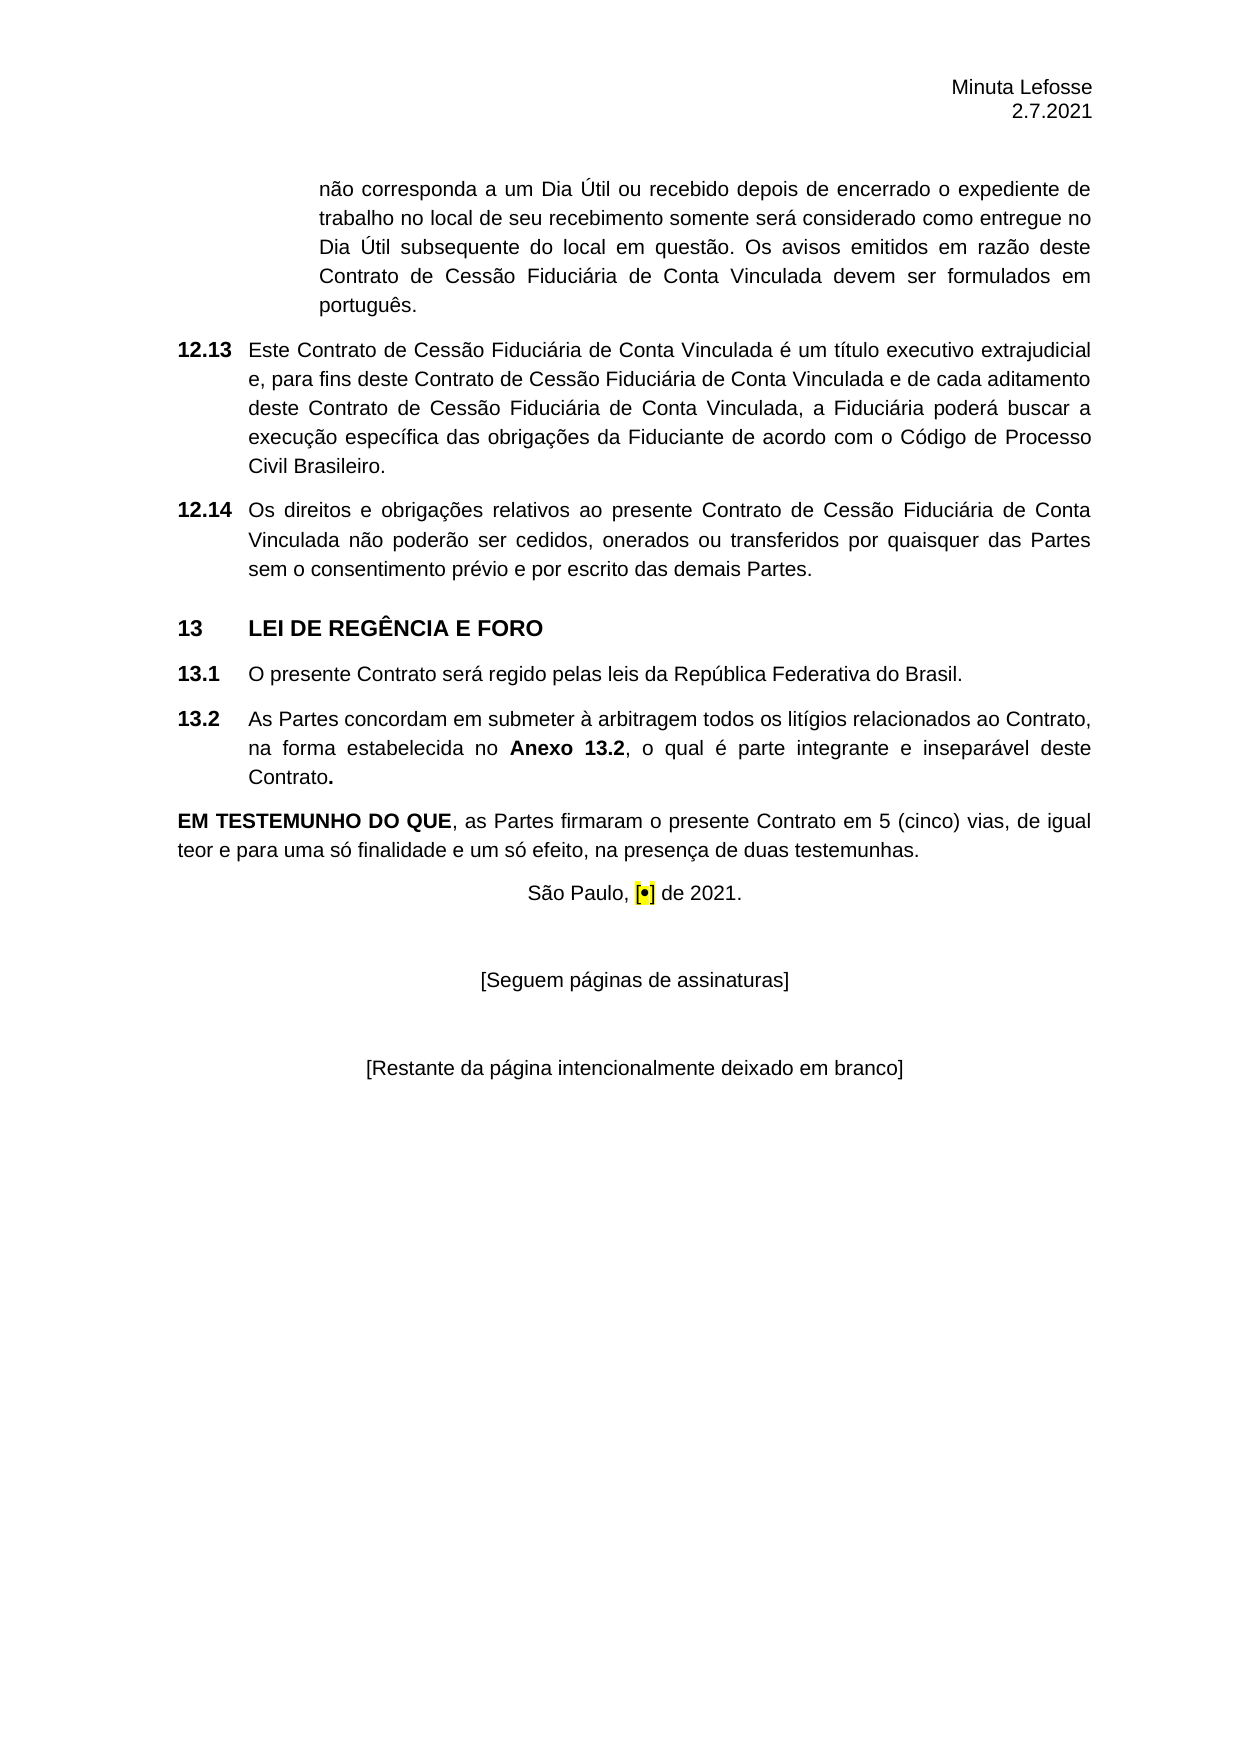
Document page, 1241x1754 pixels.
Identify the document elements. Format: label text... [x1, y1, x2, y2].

text [Seguem páginas de assinaturas] [177, 968, 1092, 992]
text São Paulo, [] de 2021. [177, 881, 635, 905]
text O presente Contrato será regido pelas leis da República Federativa do Brasil. [177, 661, 1092, 686]
text Os direitos e obrigações relativos ao presente Contrato de Cessão Fiduciária de Conta Vinculada não poderão ser cedidos, onerados ou transferidos por quaisquer das Partes sem o consentimento prévio e por escrito das demais Partes. [177, 497, 1092, 580]
text LEI DE REGÊNCIA E FORO [177, 614, 1092, 641]
text EM TESTEMUNHO DO QUE, as Partes firmaram o presente Contrato em 5 (cinco) vias, de igual teor e para uma só finalidade e um só efeito, na presença de duas testemunhas. [177, 809, 1092, 862]
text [248, 177, 1092, 317]
text Este Contrato de Cessão Fiduciária de Conta Vinculada é um título executivo extrajudicial e, para fins deste Contrato de Cessão Fiduciária de Conta Vinculada e de cada aditamento deste Contrato de Cessão Fiduciária de Conta Vinculada, a Fiduciária poderá buscar a execução específica das obrigações da Fiduciante de acordo com o Código de Processo Civil Brasileiro. [177, 337, 1092, 478]
text As Partes concordam em submeter à arbitragem todos os litígios relacionados ao Contrato, na forma estabelecida no Anexo 13.2, o qual é parte integrante e inseparável deste Contrato. [177, 706, 1092, 789]
text São Paulo, [] de 2021. [655, 881, 1092, 905]
text [Restante da página intencionalmente deixado em branco] [177, 1055, 1092, 1079]
